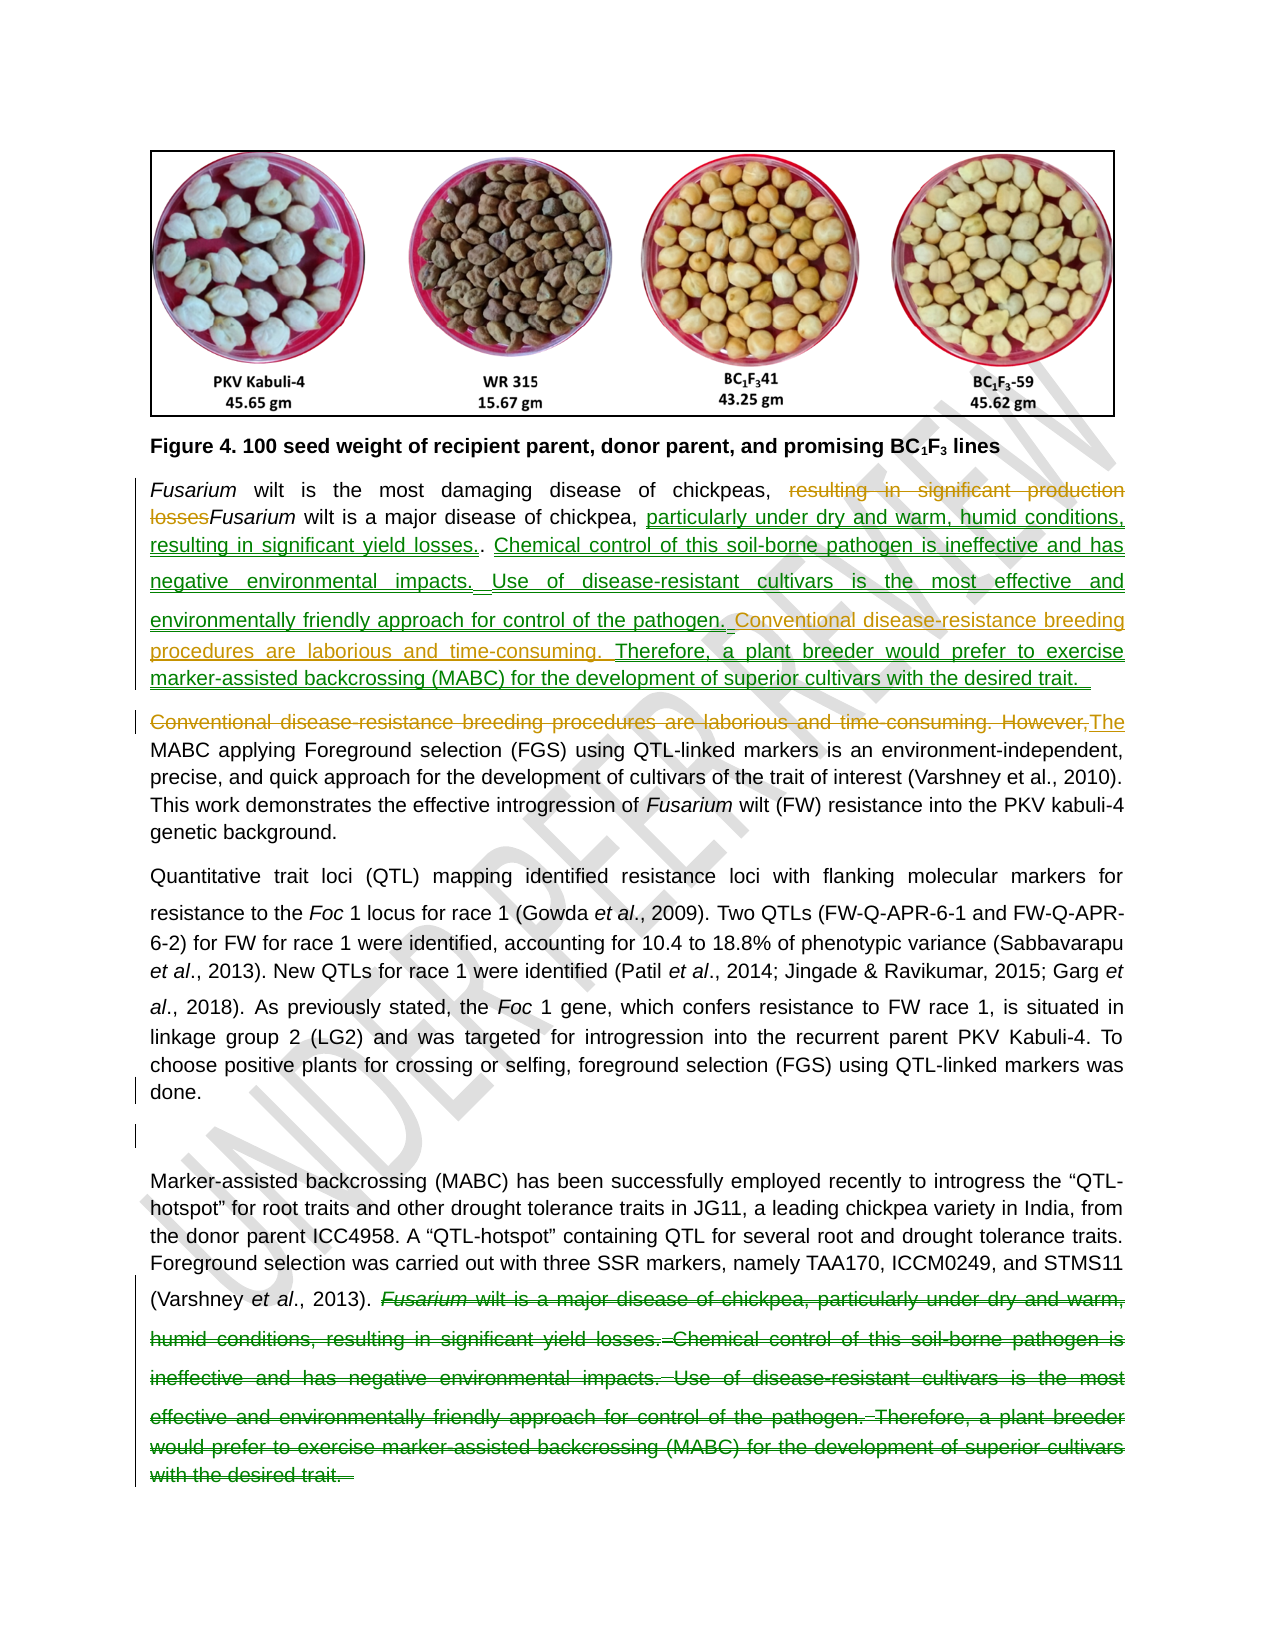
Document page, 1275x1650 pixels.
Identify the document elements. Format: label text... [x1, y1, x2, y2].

text Quantitative trait loci (QTL) mapping identified resistance loci with flanking molecular markers for resistance to the Foc 1 locus for race 1 (Gowda et al., 2009). Two QTLs (FW-Q-APR-6-1 and FW-Q-APR-6-2) for FW for race 1 were identified, accounting for 10.4 to 18.8% of phenotypic variance (Sabbavarapu et al., 2013). New QTLs for race 1 were identified (Patil et al., 2014; Jingade & Ravikumar, 2015; Garg et al., 2018). As previously stated, the Foc 1 gene, which confers resistance to FW race 1, is situated in linkage group 2 (LG2) and was targeted for introgression into the recurrent parent PKV Kabuli-4. To choose positive plants for crossing or selfing, foreground selection (FGS) using QTL-linked markers was done. [150, 864, 1125, 1104]
picture [152, 152, 1113, 415]
text Fusarium wilt is the most damaging disease of chickpeas, . [150, 630, 1125, 659]
text Figure 4. 100 seed weight of recipient parent, donor parent, and promising BC1F3 lines [150, 433, 1125, 457]
text MABC applying Foreground selection (FGS) using QTL-linked markers is an environment-independent, precise, and quick approach for the development of cultivars of the trait of interest (Varshney et al., 2010). This work demonstrates the effective introgression of Fusarium wilt (FW) resistance into the PKV kabuli-4 genetic background. [150, 710, 1125, 844]
text Marker-assisted backcrossing (MABC) has been successfully employed recently to introgress the “QTL-hotspot” for root traits and other drought tolerance traits in JG11, a leading chickpea variety in India, from the donor parent ICC4958. A “QTL-hotspot” containing QTL for several root and drought tolerance traits. Foreground selection was carried out with three SSR markers, namely TAA170, ICCM0249, and STMS11 (Varshney et al., 2013). [150, 1168, 1125, 1378]
text Marker-assisted backcrossing (MABC) has been successfully employed recently to introgress the “QTL-hotspot” for root traits and other drought tolerance traits in JG11, a leading chickpea variety in India, from the donor parent ICC4958. A “QTL-hotspot” containing QTL for several root and drought tolerance traits. Foreground selection was carried out with three SSR markers, namely TAA170, ICCM0249, and STMS11 (Varshney et al., 2013). [150, 1421, 1125, 1448]
text Fusarium wilt is the most damaging disease of chickpeas, . [150, 478, 1125, 629]
text Marker-assisted backcrossing (MABC) has been successfully employed recently to introgress the “QTL-hotspot” for root traits and other drought tolerance traits in JG11, a leading chickpea variety in India, from the donor parent ICC4958. A “QTL-hotspot” containing QTL for several root and drought tolerance traits. Foreground selection was carried out with three SSR markers, namely TAA170, ICCM0249, and STMS11 (Varshney et al., 2013). [150, 1382, 1125, 1420]
text Fusarium wilt is the most damaging disease of chickpeas, . [150, 660, 1125, 690]
text Marker-assisted backcrossing (MABC) has been successfully employed recently to introgress the “QTL-hotspot” for root traits and other drought tolerance traits in JG11, a leading chickpea variety in India, from the donor parent ICC4958. A “QTL-hotspot” containing QTL for several root and drought tolerance traits. Foreground selection was carried out with three SSR markers, namely TAA170, ICCM0249, and STMS11 (Varshney et al., 2013). [150, 1451, 1125, 1487]
